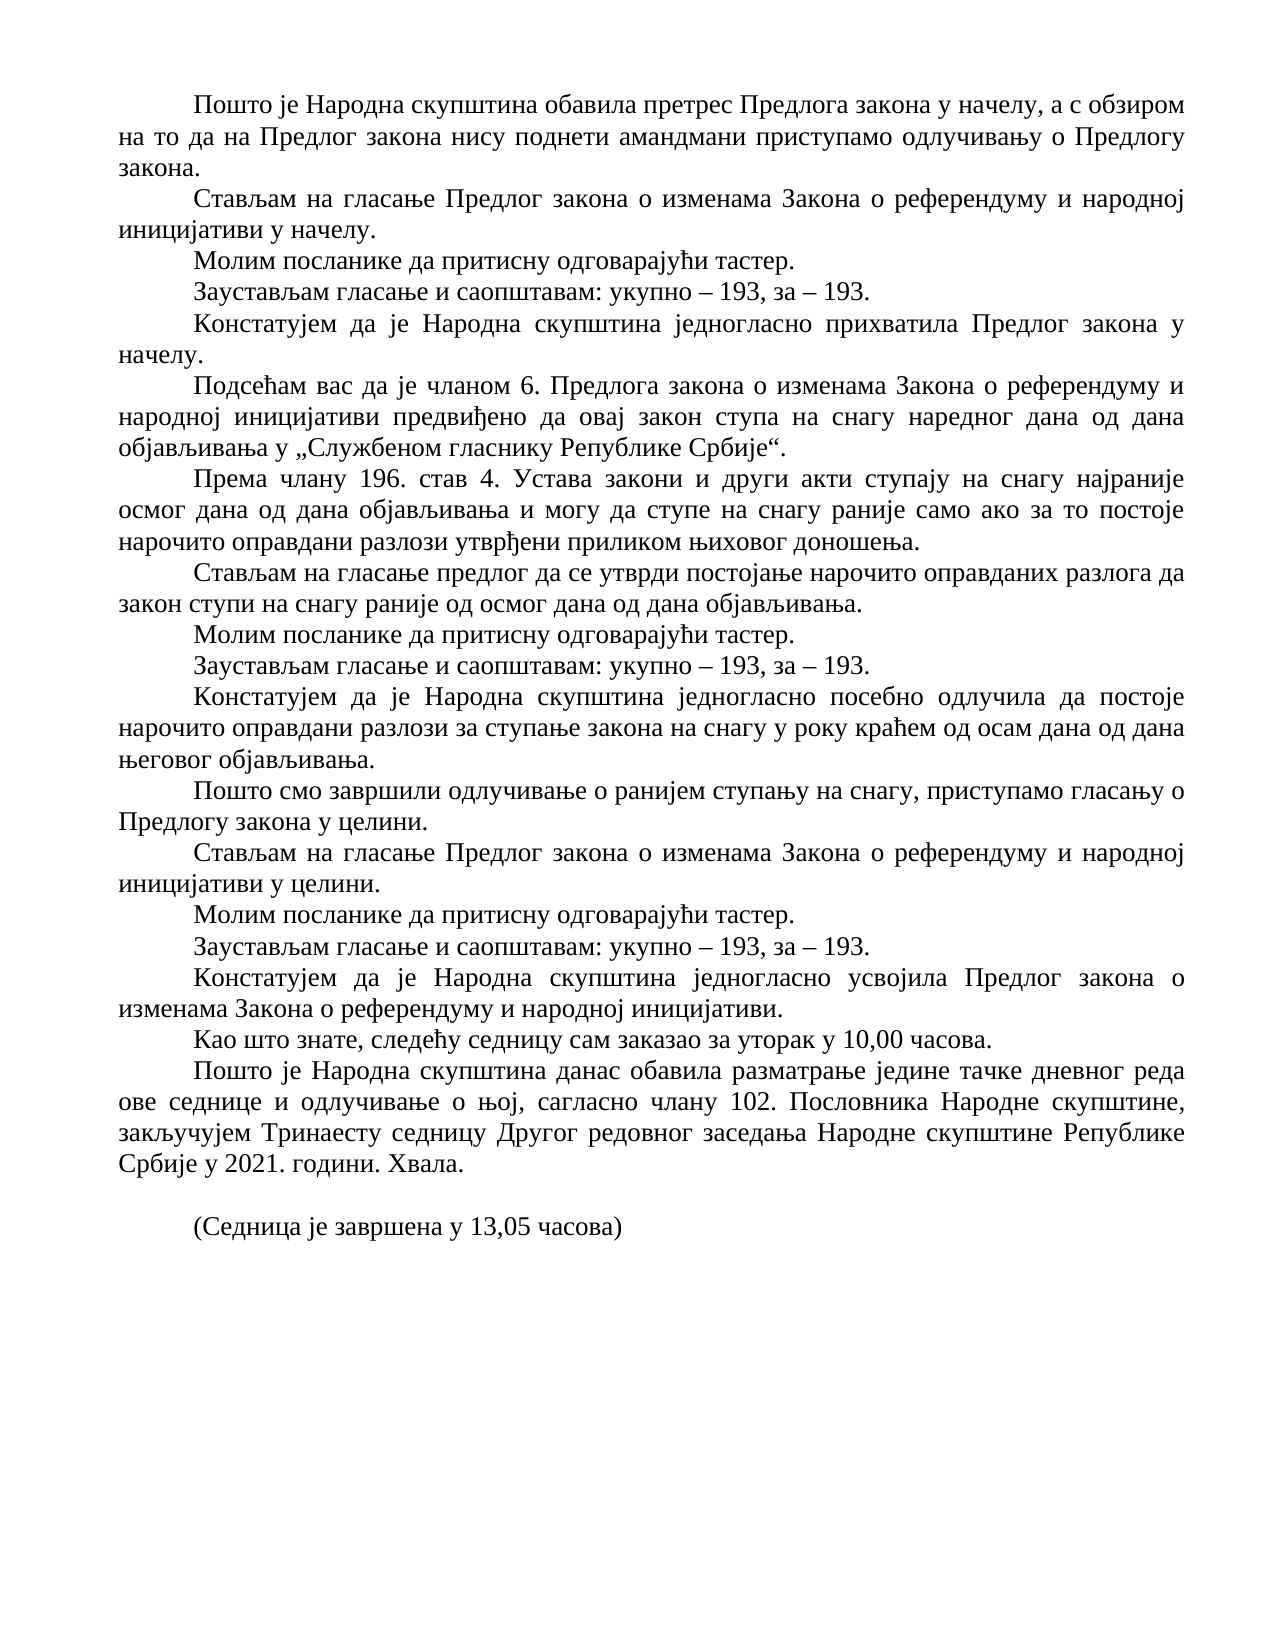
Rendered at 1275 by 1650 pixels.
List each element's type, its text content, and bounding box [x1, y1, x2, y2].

text Подсећам вас да је чланом 6. Предлога закона о изменама Закона о референдуму и народној иницијативи предвиђено да овај закон ступа на снагу наредног дана од дана објављивања у „Службеном гласнику Републике Србије“. [118, 369, 1186, 462]
text Према члану 196. став 4. Устава закони и други акти ступају на снагу најраније осмог дана од дана објављивања и могу да ступе на снагу раније само ако за то постоје нарочито оправдани разлози утврђени приликом њиховог доношења. [118, 462, 1186, 556]
text Стављам на гласање Предлог закона о изменама Закона о референдуму и народној иницијативи у начелу. [118, 182, 1186, 244]
text Пошто смо завршили одлучивање о ранијем ступању на снагу, приступамо гласању о Предлогу закона у целини. [118, 774, 1186, 836]
text Као што знате, следећу седницу сам заказао за уторак у 10,00 часова. [118, 1023, 1186, 1054]
text Молим посланике да притисну одговарајући тастер. [118, 244, 1186, 276]
text (Седница је завршена у 13,05 часова) [118, 1210, 1186, 1241]
text Констатујем да је Народна скупштина једногласно усвојила Предлог закона о изменама Закона о референдуму и народној иницијативи. [118, 961, 1186, 1023]
text Констатујем да је Народна скупштина једногласно прихватила Предлог закона у начелу. [118, 307, 1186, 369]
text Заустављам гласање и саопштавам: укупно – 193, за – 193. [118, 276, 1186, 307]
text Молим посланике да притисну одговарајући тастер. [118, 618, 1186, 649]
text Констатујем да је Народна скупштина једногласно посебно одлучила да постоје нарочито оправдани разлози за ступање закона на снагу у року краћем од осам дана од дана његовог објављивања. [118, 680, 1186, 774]
text Заустављам гласање и саопштавам: укупно – 193, за – 193. [118, 929, 1186, 961]
text Стављам на гласање предлог да се утврди постојање нарочито оправданих разлога да закон ступи на снагу раније од осмог дана од дана објављивања. [118, 556, 1186, 618]
text Пошто је Народна скупштина данас обавила разматрање једине тачке дневног реда ове седнице и одлучивање о њој, сагласно члану 102. Пословника Народне скупштине, закључујем Тринаесту седницу Другог редовног заседања Народне скупштине Републике Србије у 2021. години. Хвала. [118, 1054, 1186, 1179]
text Пошто је Народна скупштина обавила претрес Предлога закона у начелу, а с обзиром на то да на Предлог закона нису поднети амандмани приступамо одлучивању о Предлогу закона. [118, 89, 1186, 182]
text Молим посланике да притисну одговарајући тастер. [118, 898, 1186, 929]
text Стављам на гласање Предлог закона о изменама Закона о референдуму и народној иницијативи у целини. [118, 836, 1186, 898]
text Заустављам гласање и саопштавам: укупно – 193, за – 193. [118, 649, 1186, 680]
